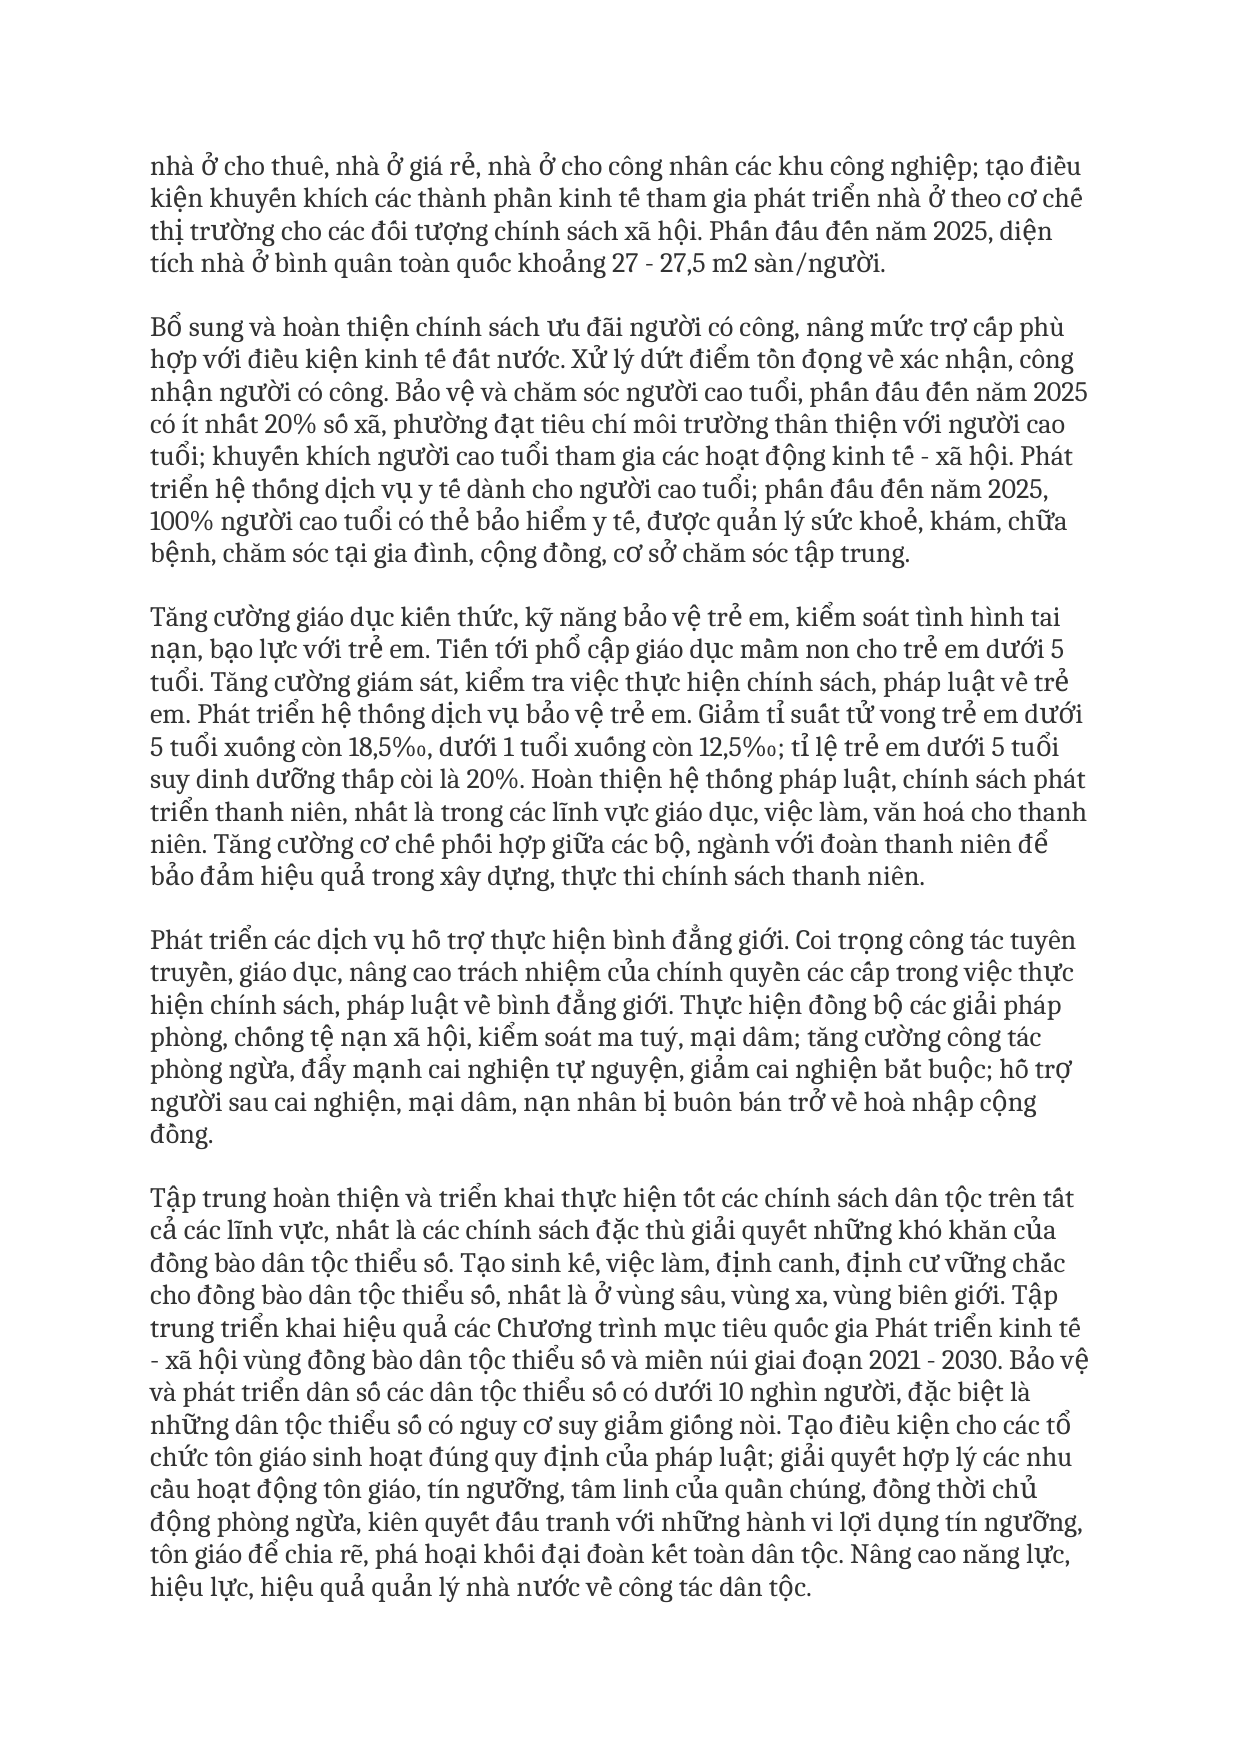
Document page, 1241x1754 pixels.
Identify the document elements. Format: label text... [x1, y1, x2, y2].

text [150, 150, 1090, 279]
text Tăng cường giáo dục kiến thức, kỹ năng bảo vệ trẻ em, kiểm soát tình hình tai nạn, bạo lực với trẻ em. Tiến tới phổ cập giáo dục mầm non cho trẻ em dưới 5 tuổi. Tăng cường giám sát, kiểm tra việc thực hiện chính sách, pháp luật về trẻ em. Phát triển hệ thống dịch vụ bảo vệ trẻ em. Giảm tỉ suất tử vong trẻ em dưới 5 tuổi xuống còn 18,5‰, dưới 1 tuổi xuống còn 12,5‰; tỉ lệ trẻ em dưới 5 tuổi suy dinh dưỡng thấp còi là 20%. Hoàn thiện hệ thống pháp luật, chính sách phát triển thanh niên, nhất là trong các lĩnh vực giáo dục, việc làm, văn hoá cho thanh niên. Tăng cường cơ chế phối hợp giữa các bộ, ngành với đoàn thanh niên để bảo đảm hiệu quả trong xây dựng, thực thi chính sách thanh niên. [150, 601, 1090, 893]
text Phát triển các dịch vụ hỗ trợ thực hiện bình đẳng giới. Coi trọng công tác tuyên truyền, giáo dục, nâng cao trách nhiệm của chính quyền các cấp trong việc thực hiện chính sách, pháp luật về bình đẳng giới. Thực hiện đồng bộ các giải pháp phòng, chống tệ nạn xã hội, kiểm soát ma tuý, mại dâm; tăng cường công tác phòng ngừa, đẩy mạnh cai nghiện tự nguyện, giảm cai nghiện bắt buộc; hỗ trợ người sau cai nghiện, mại dâm, nạn nhân bị buôn bán trở về hoà nhập cộng đồng. [150, 924, 1090, 1151]
text Tập trung hoàn thiện và triển khai thực hiện tốt các chính sách dân tộc trên tất cả các lĩnh vực, nhất là các chính sách đặc thù giải quyết những khó khăn của đồng bào dân tộc thiểu số. Tạo sinh kế, việc làm, định canh, định cư vững chắc cho đồng bào dân tộc thiểu số, nhất là ở vùng sâu, vùng xa, vùng biên giới. Tập trung triển khai hiệu quả các Chương trình mục tiêu quốc gia Phát triển kinh tế - xã hội vùng đồng bào dân tộc thiểu số và miền núi giai đoạn 2021 - 2030. Bảo vệ và phát triển dân số các dân tộc thiểu số có dưới 10 nghìn người, đặc biệt là những dân tộc thiểu số có nguy cơ suy giảm giống nòi. Tạo điều kiện cho các tổ chức tôn giáo sinh hoạt đúng quy định của pháp luật; giải quyết hợp lý các nhu cầu hoạt động tôn giáo, tín ngưỡng, tâm linh của quần chúng, đồng thời chủ động phòng ngừa, kiên quyết đấu tranh với những hành vi lợi dụng tín ngưỡng, tôn giáo để chia rẽ, phá hoại khối đại đoàn kết toàn dân tộc. Nâng cao năng lực, hiệu lực, hiệu quả quản lý nhà nước về công tác dân tộc. [150, 1182, 1090, 1603]
text Bổ sung và hoàn thiện chính sách ưu đãi người có công, nâng mức trợ cấp phù hợp với điều kiện kinh tế đất nước. Xử lý dứt điểm tồn đọng về xác nhận, công nhận người có công. Bảo vệ và chăm sóc người cao tuổi, phấn đấu đến năm 2025 có ít nhất 20% số xã, phường đạt tiêu chí môi trường thân thiện với người cao tuổi; khuyến khích người cao tuổi tham gia các hoạt động kinh tế - xã hội. Phát triển hệ thống dịch vụ y tế dành cho người cao tuổi; phấn đấu đến năm 2025, 100% người cao tuổi có thẻ bảo hiểm y tế, được quản lý sức khoẻ, khám, chữa bệnh, chăm sóc tại gia đình, cộng đồng, cơ sở chăm sóc tập trung. [150, 311, 1090, 570]
